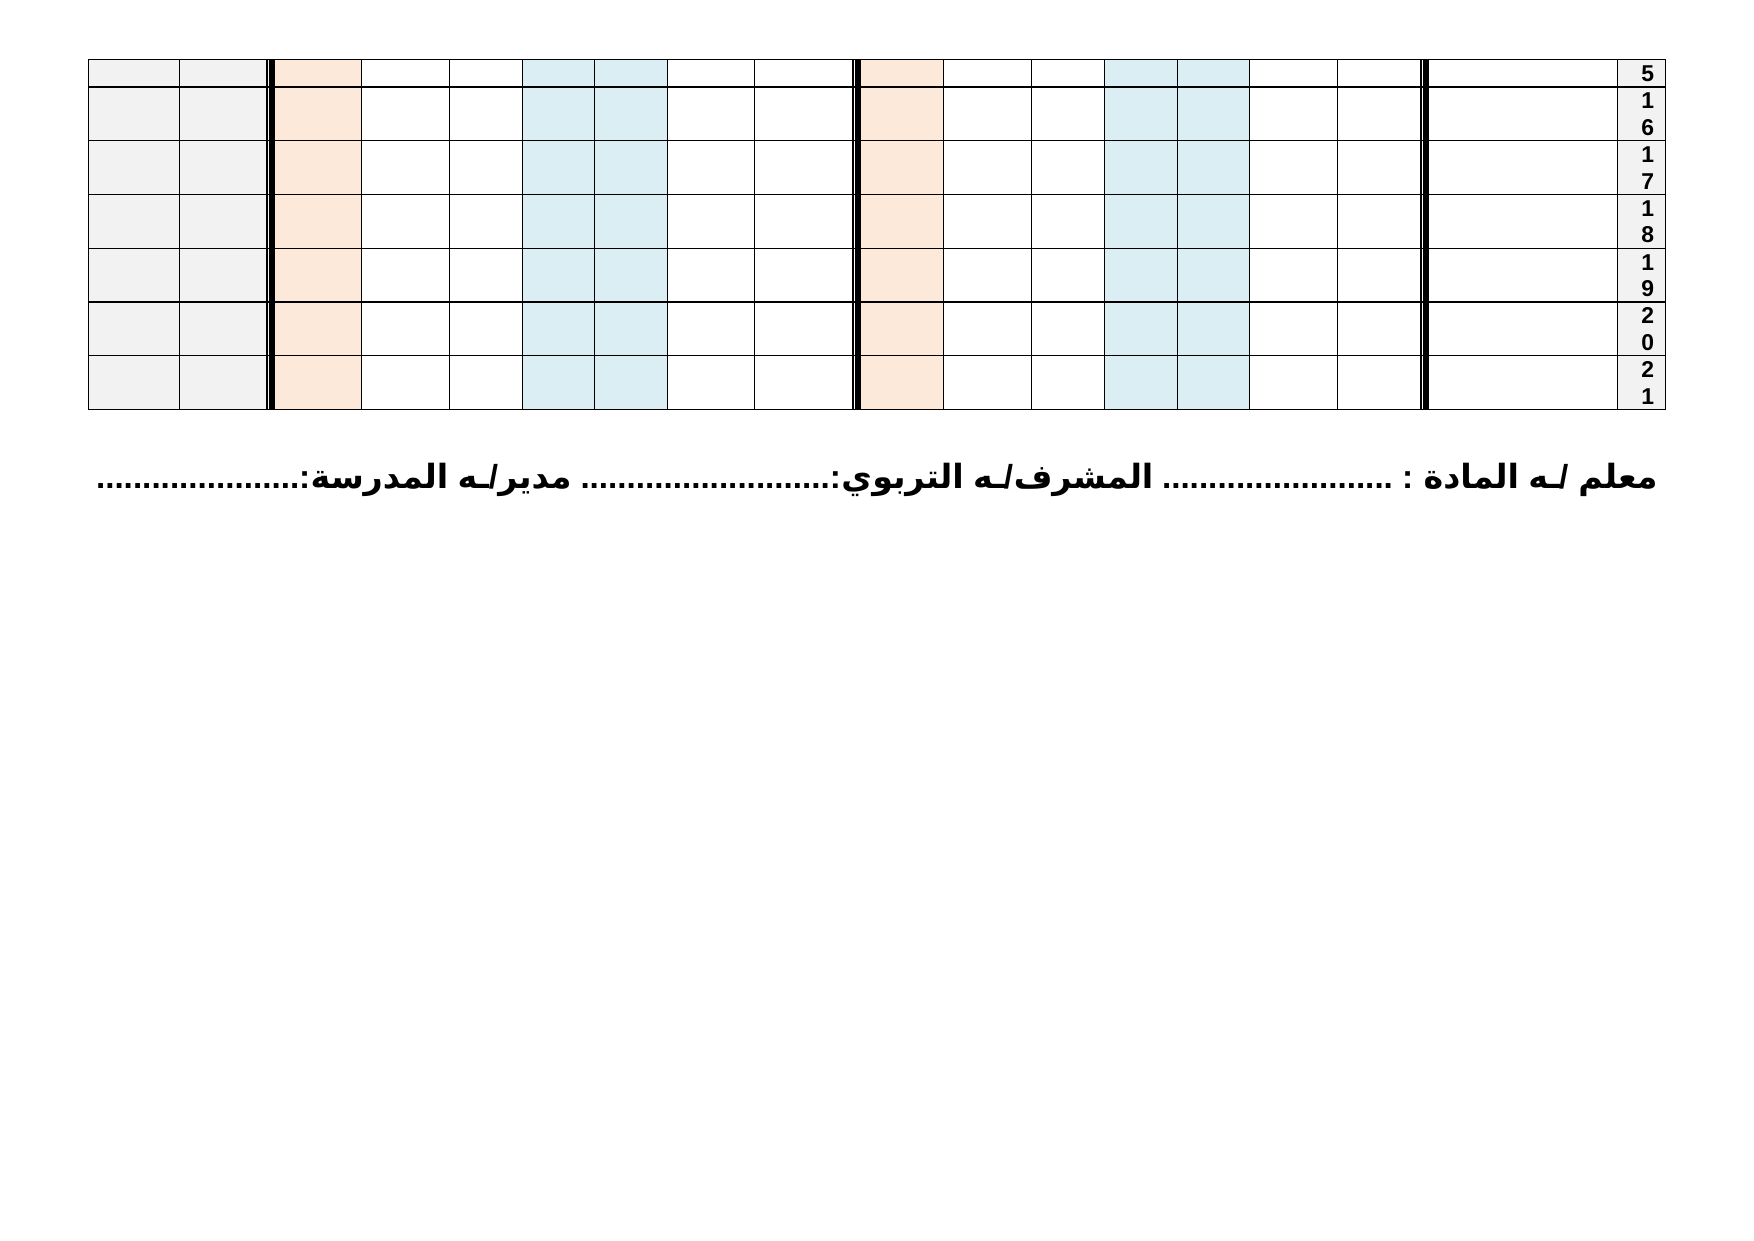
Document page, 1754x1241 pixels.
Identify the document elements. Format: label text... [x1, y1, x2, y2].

table_cell [668, 303, 754, 355]
table_cell [362, 141, 449, 194]
table_cell [450, 249, 522, 301]
table_cell [944, 88, 1031, 140]
table_cell [595, 195, 667, 248]
table_cell [275, 60, 361, 86]
table_cell [1105, 88, 1177, 140]
table_cell [180, 141, 266, 194]
table_cell [180, 88, 266, 140]
table_cell [362, 303, 449, 355]
table_cell 20 [1618, 303, 1665, 355]
table_cell [1178, 356, 1249, 409]
table_cell [180, 60, 266, 86]
table_cell [523, 356, 594, 409]
table_cell [595, 303, 667, 355]
table_cell [1429, 249, 1617, 301]
table_cell [275, 303, 361, 355]
table_cell [89, 88, 179, 140]
table_cell [944, 60, 1031, 86]
table_cell [1250, 60, 1337, 86]
table_cell [89, 356, 179, 409]
table_cell [1250, 356, 1337, 409]
table_cell [523, 303, 594, 355]
table_cell [595, 356, 667, 409]
table_cell [755, 303, 852, 355]
table_cell 18 [1618, 195, 1665, 248]
table_cell [755, 356, 852, 409]
table_cell [362, 249, 449, 301]
table_cell [861, 88, 943, 140]
table_cell [944, 303, 1031, 355]
table_cell [1032, 60, 1104, 86]
table_cell [1250, 303, 1337, 355]
table_cell [450, 303, 522, 355]
table_cell [1178, 249, 1249, 301]
table_cell [1178, 60, 1249, 86]
table_cell [1429, 141, 1617, 194]
table_cell [668, 60, 754, 86]
table_cell [1105, 60, 1177, 86]
table_cell [1032, 195, 1104, 248]
table_cell [362, 88, 449, 140]
table_cell [275, 195, 361, 248]
table_cell [1250, 195, 1337, 248]
table_cell [595, 60, 667, 86]
table_cell [180, 249, 266, 301]
table_cell 16 [1618, 88, 1665, 140]
table_cell 19 [1618, 249, 1665, 301]
table_cell [275, 356, 361, 409]
table_cell [1105, 141, 1177, 194]
table_cell [861, 60, 943, 86]
table_cell [668, 195, 754, 248]
table_cell [523, 88, 594, 140]
table_cell [89, 195, 179, 248]
table_cell [1032, 141, 1104, 194]
table_cell [1250, 249, 1337, 301]
table_cell [944, 195, 1031, 248]
table_cell [668, 356, 754, 409]
table_cell [362, 60, 449, 86]
table_cell [450, 356, 522, 409]
table_cell 15 [1618, 60, 1665, 86]
table_cell [1250, 88, 1337, 140]
table_cell [362, 356, 449, 409]
table_cell [523, 60, 594, 86]
table_cell 17 [1618, 141, 1665, 194]
table_cell [1338, 303, 1420, 355]
table_cell [89, 303, 179, 355]
table_cell [668, 141, 754, 194]
table_cell [523, 195, 594, 248]
table_header معلم /ـه المادة : ......................... المشرف/ـه التربوي:........................... مدير/ـه المدرسة:...................... [78, 457, 1677, 496]
table_cell [755, 141, 852, 194]
table_cell [1250, 141, 1337, 194]
table_cell [861, 249, 943, 301]
table_cell [523, 249, 594, 301]
table_cell [275, 88, 361, 140]
table_cell [1105, 195, 1177, 248]
table_cell [450, 141, 522, 194]
table_cell [450, 195, 522, 248]
table_cell [1338, 60, 1420, 86]
table_cell [668, 249, 754, 301]
table_cell [1178, 303, 1249, 355]
table_cell [1105, 249, 1177, 301]
table_cell [668, 88, 754, 140]
table_cell [180, 195, 266, 248]
table_cell [1032, 88, 1104, 140]
table_cell [1429, 88, 1617, 140]
table_cell [595, 249, 667, 301]
table_cell [180, 356, 266, 409]
table_cell [755, 249, 852, 301]
table_cell [180, 303, 266, 355]
table_cell [89, 60, 179, 86]
table_cell [1338, 88, 1420, 140]
table_cell [450, 60, 522, 86]
table_cell [944, 249, 1031, 301]
table_cell [1429, 303, 1617, 355]
table_cell 21 [1618, 356, 1665, 409]
table_cell [861, 356, 943, 409]
table_cell [755, 60, 852, 86]
table_cell [1178, 141, 1249, 194]
table_cell [523, 141, 594, 194]
table_cell [861, 195, 943, 248]
table_cell [1032, 303, 1104, 355]
table_cell [1338, 249, 1420, 301]
table_cell [1429, 60, 1617, 86]
table_cell [861, 303, 943, 355]
table_cell [595, 141, 667, 194]
table_cell [944, 356, 1031, 409]
table_cell [944, 141, 1031, 194]
table_cell [1178, 195, 1249, 248]
table_cell [755, 88, 852, 140]
table_cell [89, 141, 179, 194]
table_cell [1429, 356, 1617, 409]
table_cell [275, 249, 361, 301]
table_cell [89, 249, 179, 301]
table_cell [1105, 356, 1177, 409]
table_cell [1032, 249, 1104, 301]
table_cell [1105, 303, 1177, 355]
table_cell [1032, 356, 1104, 409]
table_cell [450, 88, 522, 140]
table_cell [755, 195, 852, 248]
table_cell [1429, 195, 1617, 248]
table_cell [1338, 141, 1420, 194]
table_cell [362, 195, 449, 248]
table_cell [1338, 195, 1420, 248]
table_cell [275, 141, 361, 194]
table_cell [595, 88, 667, 140]
table_cell [1178, 88, 1249, 140]
table_cell [1338, 356, 1420, 409]
table_cell [861, 141, 943, 194]
